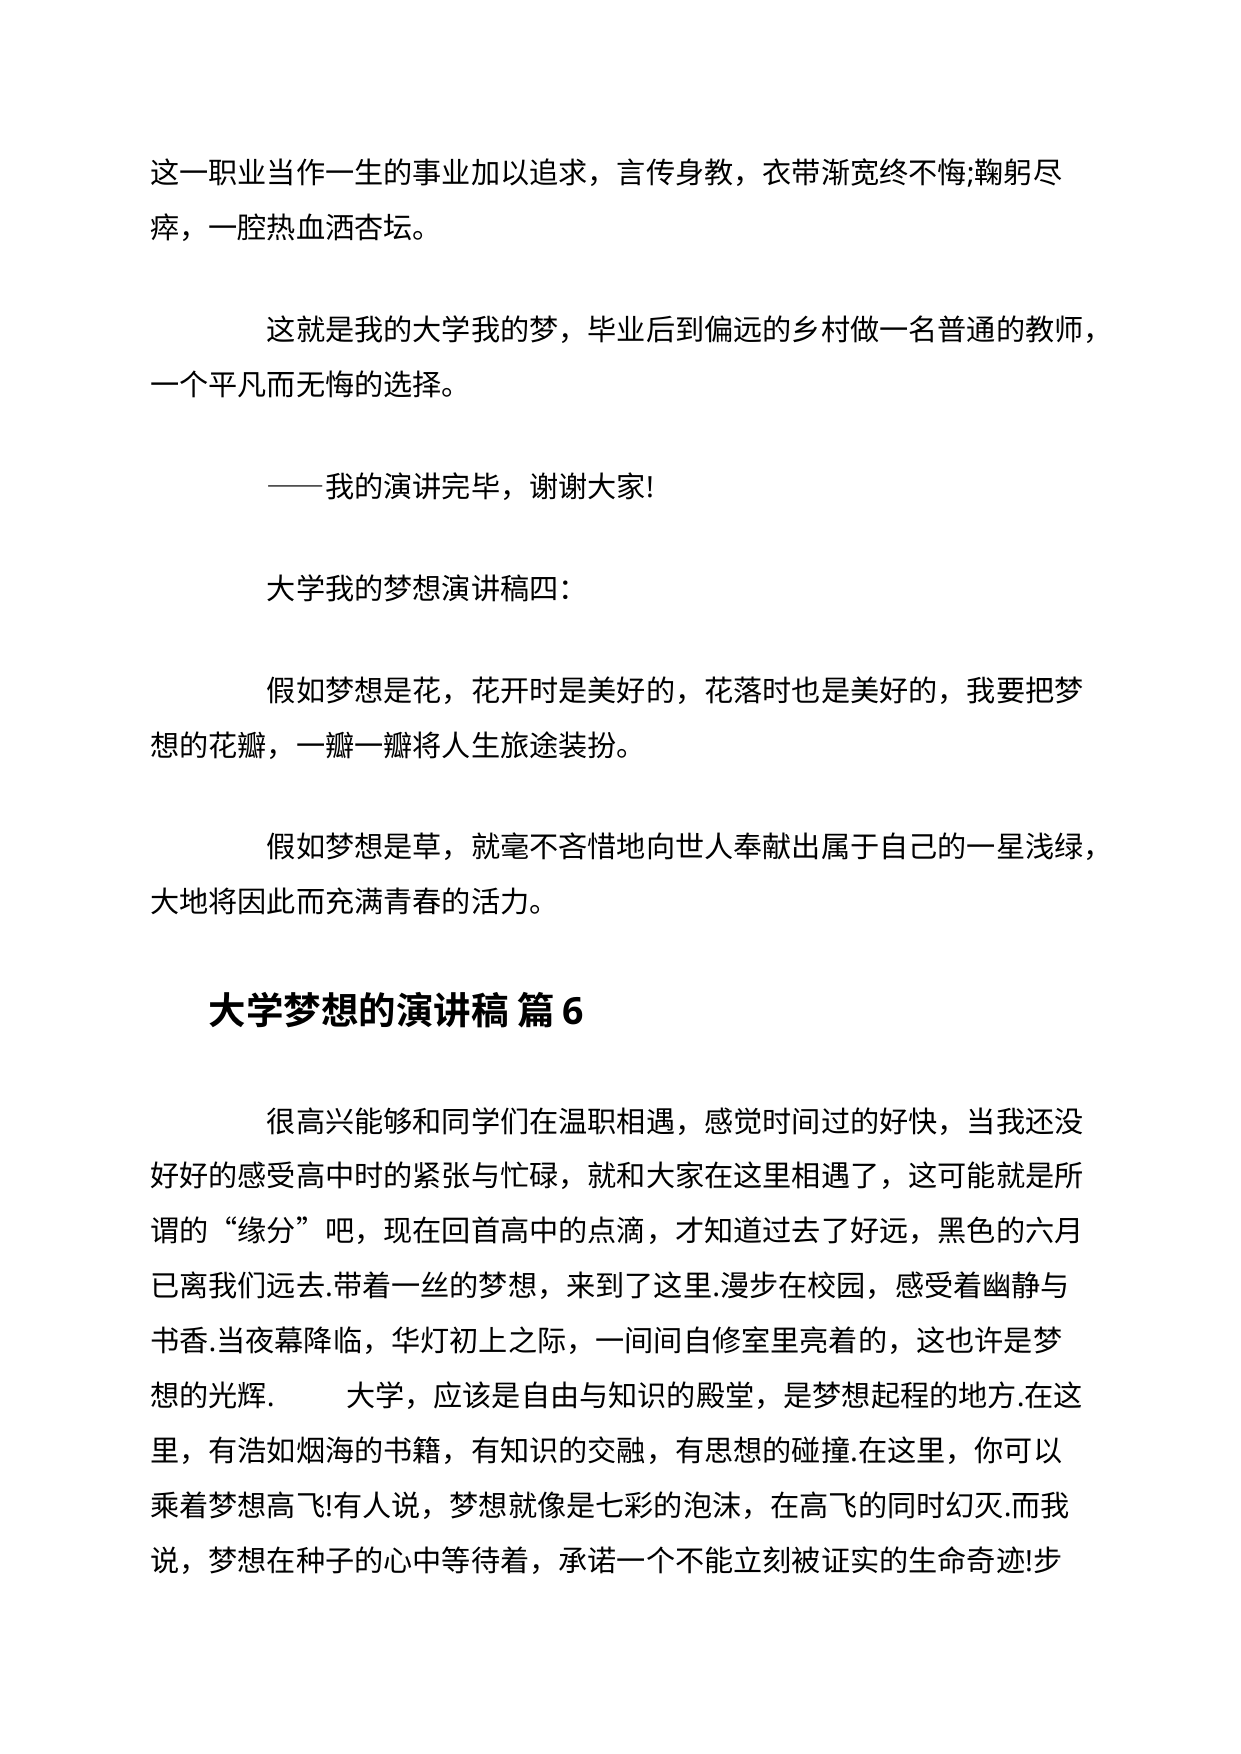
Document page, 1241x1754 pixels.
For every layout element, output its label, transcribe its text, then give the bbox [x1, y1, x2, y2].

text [150, 1098, 1090, 1580]
text 大学梦想的演讲稿 篇6 [150, 981, 1090, 1035]
text 这就是我的大学我的梦，毕业后到偏远的乡村做一名普通的教师，一个平凡而无悔的选择。 [150, 307, 1090, 404]
text 大学我的梦想演讲稿四： [150, 565, 1090, 608]
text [150, 150, 1090, 247]
text ——我的演讲完毕，谢谢大家! [150, 463, 1090, 506]
text 假如梦想是花，花开时是美好的，花落时也是美好的，我要把梦想的花瓣，一瓣一瓣将人生旅途装扮。 [150, 667, 1090, 764]
text 假如梦想是草，就毫不吝惜地向世人奉献出属于自己的一星浅绿，大地将因此而充满青春的活力。 [150, 824, 1090, 921]
